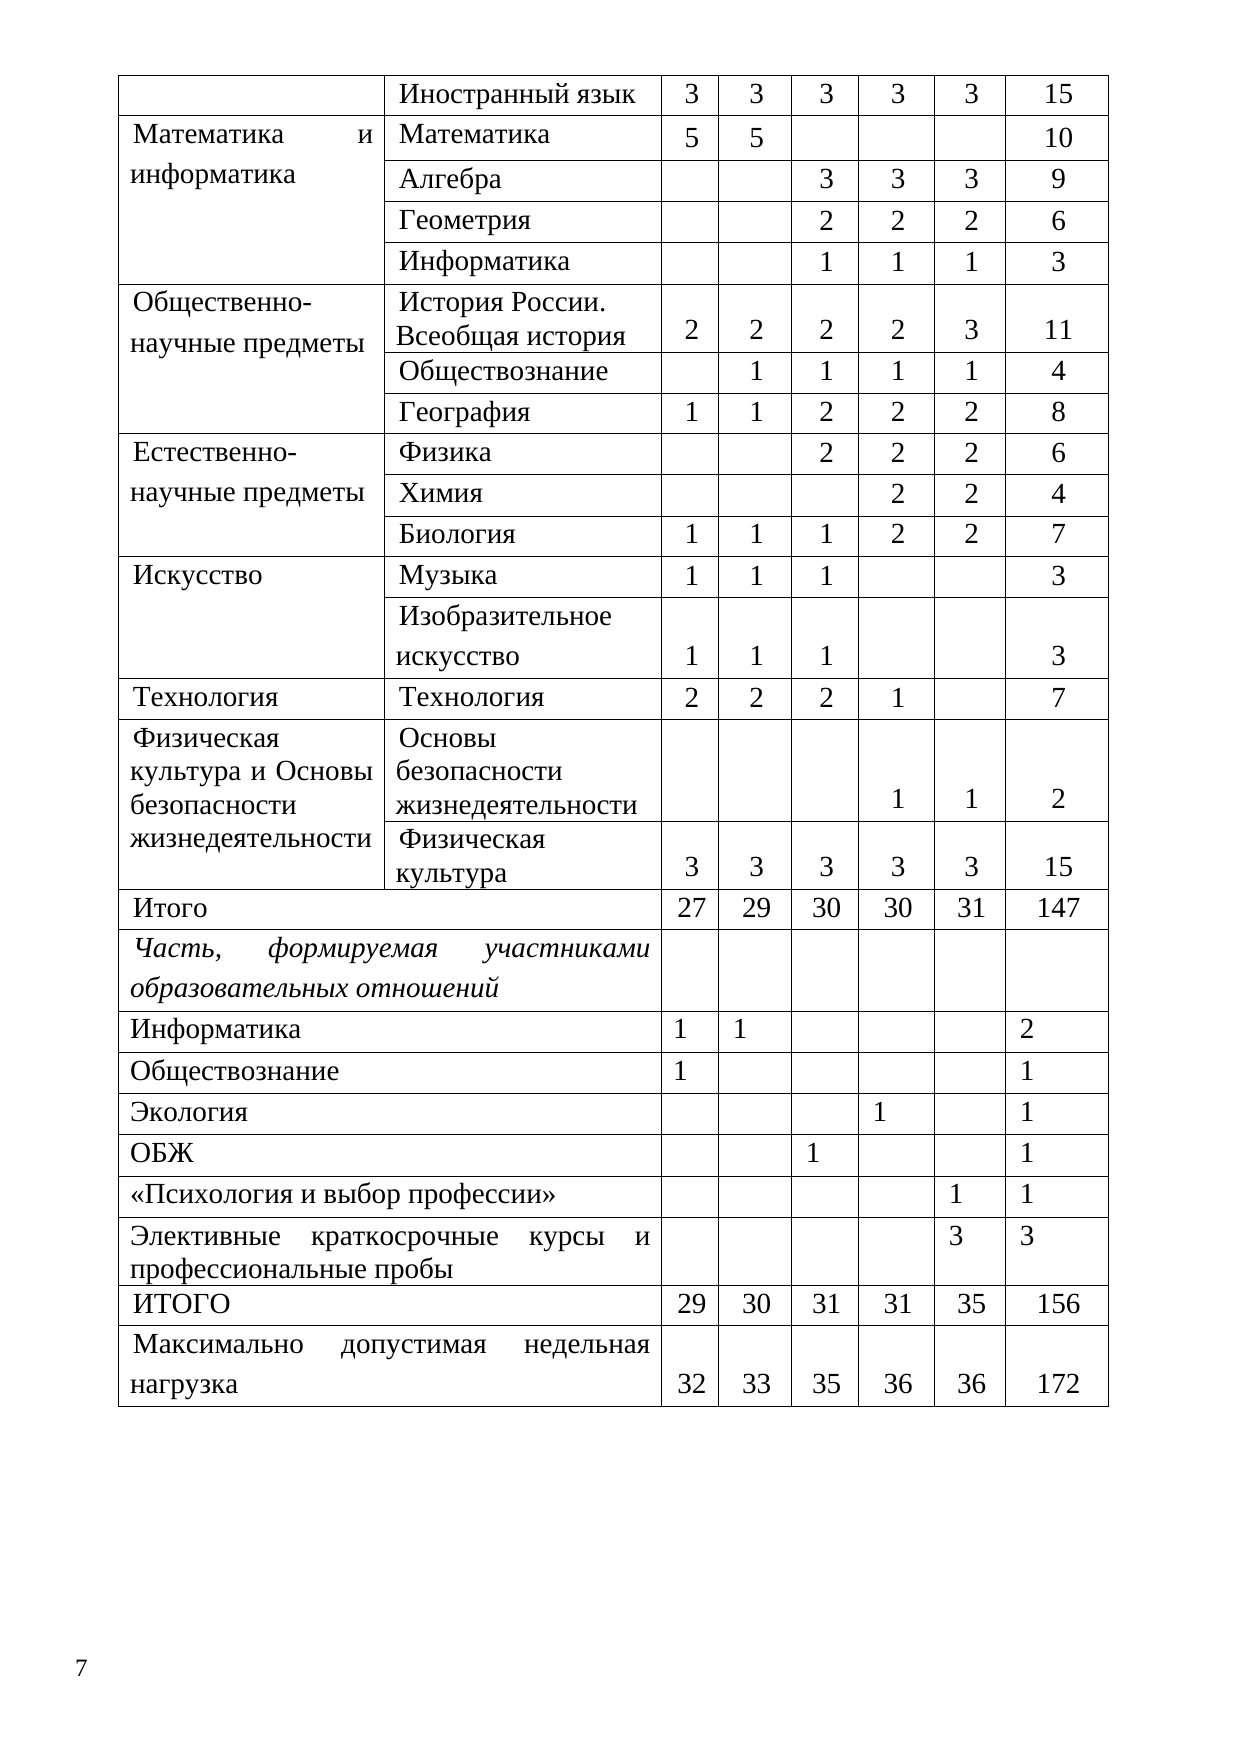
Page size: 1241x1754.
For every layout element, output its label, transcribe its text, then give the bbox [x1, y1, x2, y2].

table_cell 7 [1006, 679, 1108, 719]
table_cell 3 [792, 76, 858, 115]
table_cell Физическая культура и Основы безопасности жизнедеятельности [119, 720, 384, 889]
table_cell 9 [1006, 161, 1108, 201]
table_cell 30 [859, 890, 934, 929]
table_cell 2 [792, 202, 858, 242]
table_cell 27 [662, 890, 718, 929]
table_cell 8 [1006, 394, 1108, 433]
table_cell 3 [859, 76, 934, 115]
table_cell [859, 930, 934, 1011]
table_cell Максимально допустимая недельная нагрузка [119, 1326, 661, 1406]
table_cell Искусство [119, 557, 384, 678]
table_cell 4 [1006, 353, 1108, 393]
table_cell Информатика [385, 243, 661, 283]
table_cell 1 [719, 394, 791, 433]
table_cell 2 [1006, 1012, 1108, 1052]
table_cell Музыка [385, 557, 661, 597]
table_cell 3 [935, 1218, 1005, 1285]
table_cell Информатика [119, 1012, 661, 1052]
table_cell 33 [719, 1326, 791, 1406]
table_cell [662, 475, 718, 516]
table_cell 147 [1006, 890, 1108, 929]
table_cell Математика и информатика [119, 116, 384, 283]
table_cell [935, 598, 1005, 678]
table_cell 1 [662, 394, 718, 433]
table_cell Биология [385, 517, 661, 556]
table_cell География [385, 394, 661, 433]
table_cell 2 [662, 679, 718, 719]
table_cell Итого [119, 890, 661, 929]
table_cell Физическая культура [385, 822, 661, 889]
table_cell 1 [859, 353, 934, 393]
table_cell 1 [935, 243, 1005, 283]
table_cell 1 [719, 1012, 791, 1052]
table_cell 2 [859, 285, 934, 352]
table_cell 4 [1006, 475, 1108, 516]
table_cell 11 [1006, 285, 1108, 352]
table_cell [662, 1177, 718, 1217]
table_cell 3 [935, 285, 1005, 352]
table_cell [662, 720, 718, 821]
table_cell 31 [792, 1286, 858, 1325]
table_cell [662, 243, 718, 283]
table_cell 3 [1006, 598, 1108, 678]
table_cell Геометрия [385, 202, 661, 242]
table_cell [792, 1177, 858, 1217]
table_cell 3 [1006, 1218, 1108, 1285]
table_cell ОБЖ [119, 1135, 661, 1176]
table_cell 1 [1006, 1177, 1108, 1217]
table_cell Иностранный язык [385, 76, 661, 115]
table_cell 1 [792, 557, 858, 597]
table_cell 3 [935, 161, 1005, 201]
table_cell 2 [935, 475, 1005, 516]
table_cell 10 [1006, 116, 1108, 160]
table_cell 3 [792, 161, 858, 201]
table_cell ИТОГО [119, 1286, 661, 1325]
table_cell 2 [935, 394, 1005, 433]
table_cell 5 [662, 116, 718, 160]
table_cell [859, 116, 934, 160]
table_cell 1 [859, 243, 934, 283]
table_cell [719, 1053, 791, 1093]
table_cell 2 [719, 285, 791, 352]
table_cell [859, 1053, 934, 1093]
table_cell 15 [1006, 76, 1108, 115]
table_cell 3 [662, 822, 718, 889]
table_cell 32 [662, 1326, 718, 1406]
table_cell Общественно-научные предметы [119, 285, 384, 433]
table_cell [792, 475, 858, 516]
table_cell [935, 1094, 1005, 1134]
table_cell 29 [719, 890, 791, 929]
table_cell 1 [792, 1135, 858, 1176]
table_cell [719, 161, 791, 201]
table_cell [792, 720, 858, 821]
table_cell 2 [792, 679, 858, 719]
table_cell 35 [792, 1326, 858, 1406]
table_cell [792, 1053, 858, 1093]
table_cell 15 [1006, 822, 1108, 889]
table_cell 5 [719, 116, 791, 160]
table_cell 6 [1006, 202, 1108, 242]
table_cell 2 [935, 517, 1005, 556]
table_cell Изобразительное искусство [385, 598, 661, 678]
table_cell 2 [792, 434, 858, 474]
table_cell [859, 1177, 934, 1217]
table_cell 1 [1006, 1094, 1108, 1134]
table_cell [662, 1218, 718, 1285]
table_cell 3 [719, 822, 791, 889]
table_cell [859, 1012, 934, 1052]
table_cell 1 [662, 557, 718, 597]
table_cell 1 [859, 720, 934, 821]
table_cell Математика [385, 116, 661, 160]
table_cell [719, 1094, 791, 1134]
table_cell [662, 161, 718, 201]
table_cell [662, 353, 718, 393]
table_cell 1 [662, 598, 718, 678]
table_cell 30 [792, 890, 858, 929]
table_cell 3 [859, 822, 934, 889]
table_cell 1 [792, 353, 858, 393]
table_cell [859, 1135, 934, 1176]
table_cell 1 [792, 517, 858, 556]
table_cell [1006, 930, 1108, 1011]
table_cell Элективные краткосрочные курсы и профессиональные пробы [119, 1218, 661, 1285]
table_cell 172 [1006, 1326, 1108, 1406]
table_cell Технология [119, 679, 384, 719]
table_cell Химия [385, 475, 661, 516]
table_cell [792, 1094, 858, 1134]
table_cell «Психология и выбор профессии» [119, 1177, 661, 1217]
table_cell 3 [859, 161, 934, 201]
table_cell 1 [792, 598, 858, 678]
table_cell 3 [1006, 557, 1108, 597]
table_cell 36 [935, 1326, 1005, 1406]
table_cell [859, 598, 934, 678]
table_cell 2 [792, 285, 858, 352]
table_cell 3 [792, 822, 858, 889]
table_cell [719, 434, 791, 474]
table_cell 1 [859, 679, 934, 719]
table_cell [719, 1218, 791, 1285]
table_cell 3 [719, 76, 791, 115]
table_cell [662, 1135, 718, 1176]
table_cell [859, 1218, 934, 1285]
table_cell 1 [935, 353, 1005, 393]
table_cell 1 [662, 1012, 718, 1052]
table_cell 3 [1006, 243, 1108, 283]
table_cell [792, 1218, 858, 1285]
table_cell [935, 557, 1005, 597]
table_cell 30 [719, 1286, 791, 1325]
table_cell 2 [935, 202, 1005, 242]
table_cell [719, 930, 791, 1011]
table_cell [662, 434, 718, 474]
table_cell 31 [859, 1286, 934, 1325]
table_cell [935, 116, 1005, 160]
table_cell 6 [1006, 434, 1108, 474]
table_cell Экология [119, 1094, 661, 1134]
table_cell 1 [1006, 1135, 1108, 1176]
table_cell [662, 1094, 718, 1134]
table_cell 2 [1006, 720, 1108, 821]
table_cell 35 [935, 1286, 1005, 1325]
table_cell 1 [719, 353, 791, 393]
table_cell [719, 475, 791, 516]
table_cell 2 [792, 394, 858, 433]
table_cell 1 [935, 1177, 1005, 1217]
table_cell 31 [935, 890, 1005, 929]
table_cell 2 [935, 434, 1005, 474]
table_cell 2 [859, 517, 934, 556]
table_cell Физика [385, 434, 661, 474]
table_cell 2 [859, 475, 934, 516]
table_cell 2 [859, 394, 934, 433]
table_cell 1 [719, 598, 791, 678]
table_cell 1 [662, 517, 718, 556]
table_cell 1 [1006, 1053, 1108, 1093]
table_cell 1 [719, 557, 791, 597]
table_cell [719, 720, 791, 821]
table_cell 2 [859, 434, 934, 474]
table_cell [935, 930, 1005, 1011]
table_cell [859, 557, 934, 597]
table_cell 1 [792, 243, 858, 283]
table_cell 1 [662, 1053, 718, 1093]
table_cell [719, 202, 791, 242]
table_cell [935, 1012, 1005, 1052]
table_cell 36 [859, 1326, 934, 1406]
table_cell История России. Всеобщая история [385, 285, 661, 352]
table_cell 2 [662, 285, 718, 352]
table_cell 29 [662, 1286, 718, 1325]
table_cell 2 [859, 202, 934, 242]
table_cell 3 [662, 76, 718, 115]
table_cell Технология [385, 679, 661, 719]
table_cell [792, 116, 858, 160]
table_cell 156 [1006, 1286, 1108, 1325]
table_cell Обществознание [385, 353, 661, 393]
table_cell Алгебра [385, 161, 661, 201]
table_cell [662, 202, 718, 242]
table_cell 2 [719, 679, 791, 719]
table_cell 1 [859, 1094, 934, 1134]
table_cell Естественно-научные предметы [119, 434, 384, 556]
table_cell 3 [935, 822, 1005, 889]
table_cell [662, 930, 718, 1011]
table_cell 1 [719, 517, 791, 556]
table_cell [935, 1053, 1005, 1093]
table_cell 3 [935, 76, 1005, 115]
table_cell [719, 1177, 791, 1217]
table_cell [935, 1135, 1005, 1176]
table_cell Обществознание [119, 1053, 661, 1093]
table_cell [935, 679, 1005, 719]
table_cell 1 [935, 720, 1005, 821]
table_cell Основы безопасности жизнедеятельности [385, 720, 661, 821]
table_cell [719, 243, 791, 283]
table_cell 7 [1006, 517, 1108, 556]
table_cell [792, 1012, 858, 1052]
table_cell Часть, формируемая участниками образовательных отношений [119, 930, 661, 1011]
table_cell [719, 1135, 791, 1176]
table_cell [792, 930, 858, 1011]
